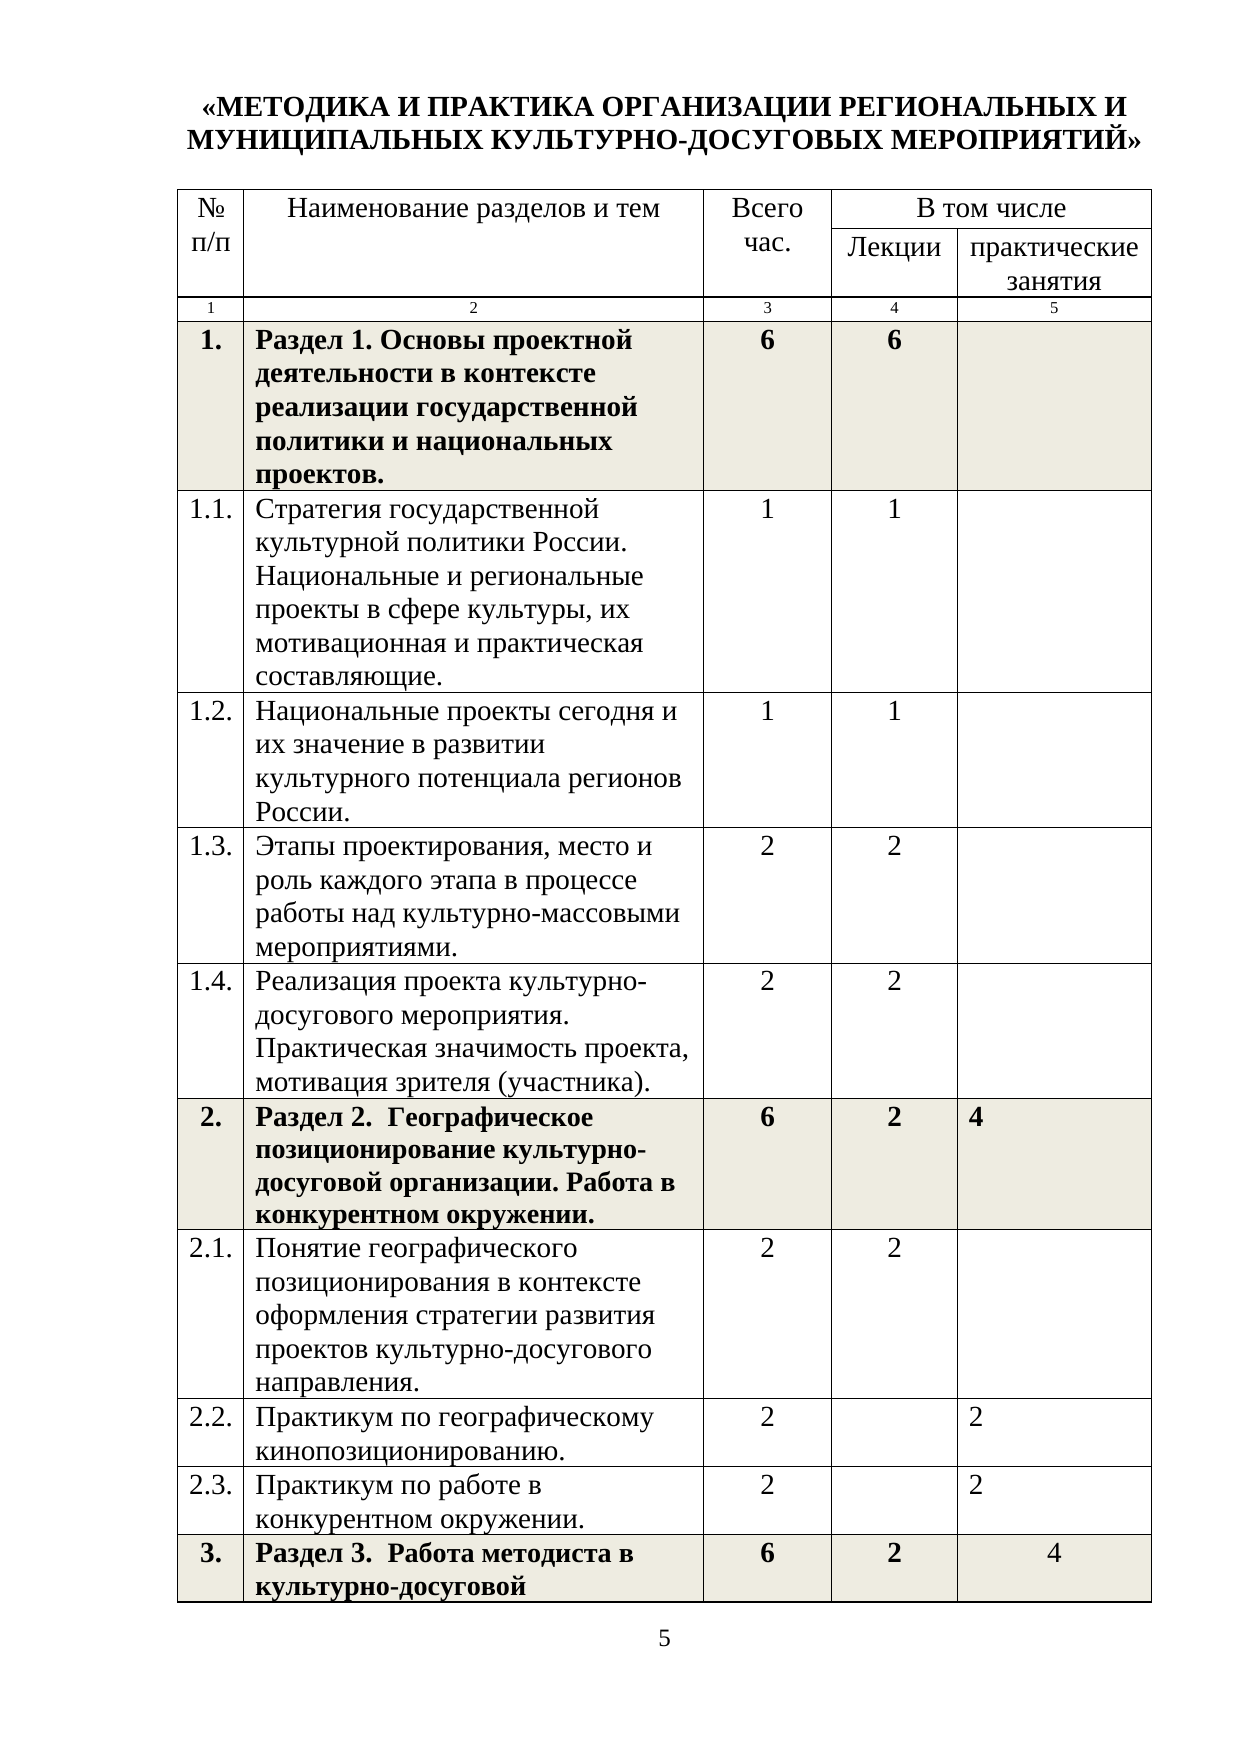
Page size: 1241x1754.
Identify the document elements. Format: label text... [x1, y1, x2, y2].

table_header № п/п [178, 190, 243, 296]
table_cell 2 [704, 964, 831, 1098]
table_cell [958, 693, 1151, 827]
table_cell 2 [244, 298, 703, 321]
table_cell [958, 322, 1151, 490]
table_cell 1.4. [178, 964, 243, 1098]
table_cell 1.3. [178, 828, 243, 962]
table_cell 2.3. [178, 1467, 243, 1534]
table_cell 2 [832, 1099, 957, 1229]
table_cell 2.1. [178, 1230, 243, 1398]
table_cell [958, 491, 1151, 692]
table_cell практические занятия [958, 229, 1151, 296]
table_cell 1 [704, 693, 831, 827]
table_cell Практикум по работе в конкурентном окружении. [244, 1467, 703, 1534]
table_cell [832, 1467, 957, 1534]
table_cell 6 [704, 322, 831, 490]
table_cell 5 [958, 298, 1151, 321]
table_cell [244, 1535, 703, 1601]
text «МЕТОДИКА И ПРАКТИКА ОРГАНИЗАЦИИ РЕГИОНАЛЬНЫХ И МУНИЦИПАЛЬНЫХ КУЛЬТУРНО-ДОСУГОВЫХ МЕРОПРИЯТИЙ» [177, 89, 1152, 156]
table_cell Национальные проекты сегодня и их значение в развитии культурного потенциала регионов России. [244, 693, 703, 827]
table_cell 2 [704, 1399, 831, 1466]
table_cell Раздел 2. Географическое позиционирование культурно-досуговой организации. Работа в конкурентном окружении. [244, 1099, 703, 1229]
table_cell 1 [178, 298, 243, 321]
table_cell 2 [832, 828, 957, 962]
table_cell Понятие географического позиционирования в контексте оформления стратегии развития проектов культурно-досугового направления. [244, 1230, 703, 1398]
table_cell 2.2. [178, 1399, 243, 1466]
table_cell Реализация проекта культурно-досугового мероприятия. Практическая значимость проекта, мотивация зрителя (участника). [244, 964, 703, 1098]
table_cell [958, 1230, 1151, 1398]
table_cell 2 [958, 1467, 1151, 1534]
table_cell 4 [958, 1535, 1151, 1601]
table_cell 2 [704, 1230, 831, 1398]
table_cell 1.2. [178, 693, 243, 827]
table_cell 2 [958, 1399, 1151, 1466]
table_cell [958, 828, 1151, 962]
table_cell 6 [704, 1099, 831, 1229]
table_cell Лекции [832, 229, 957, 296]
table_cell 6 [832, 322, 957, 490]
table_cell 1 [832, 693, 957, 827]
table_header В том числе [832, 190, 1151, 228]
table_cell 2 [704, 828, 831, 962]
table_cell Стратегия государственной культурной политики России. Национальные и региональные проекты в сфере культуры, их мотивационная и практическая составляющие. [244, 491, 703, 692]
table_cell [832, 1399, 957, 1466]
table_cell 4 [832, 298, 957, 321]
table_cell 2 [832, 1230, 957, 1398]
table_cell Раздел 1. Основы проектной деятельности в контексте реализации государственной политики и национальных проектов. [244, 322, 703, 490]
table_cell 2. [178, 1099, 243, 1229]
table_cell Этапы проектирования, место и роль каждого этапа в процессе работы над культурно-массовыми мероприятиями. [244, 828, 703, 962]
table_cell 3. [178, 1535, 243, 1601]
table_cell 1. [178, 322, 243, 490]
table_cell 1 [832, 491, 957, 692]
table_cell 1 [704, 491, 831, 692]
table_cell Практикум по географическому кинопозиционированию. [244, 1399, 703, 1466]
table_cell 3 [704, 298, 831, 321]
table_cell 2 [704, 1467, 831, 1534]
table_header Наименование разделов и тем [244, 190, 703, 296]
table_cell 4 [958, 1099, 1151, 1229]
table_cell 2 [832, 1535, 957, 1601]
table_cell [958, 964, 1151, 1098]
table_cell 6 [704, 1535, 831, 1601]
table_header Всего час. [704, 190, 831, 296]
table_cell 2 [832, 964, 957, 1098]
table_cell 1.1. [178, 491, 243, 692]
